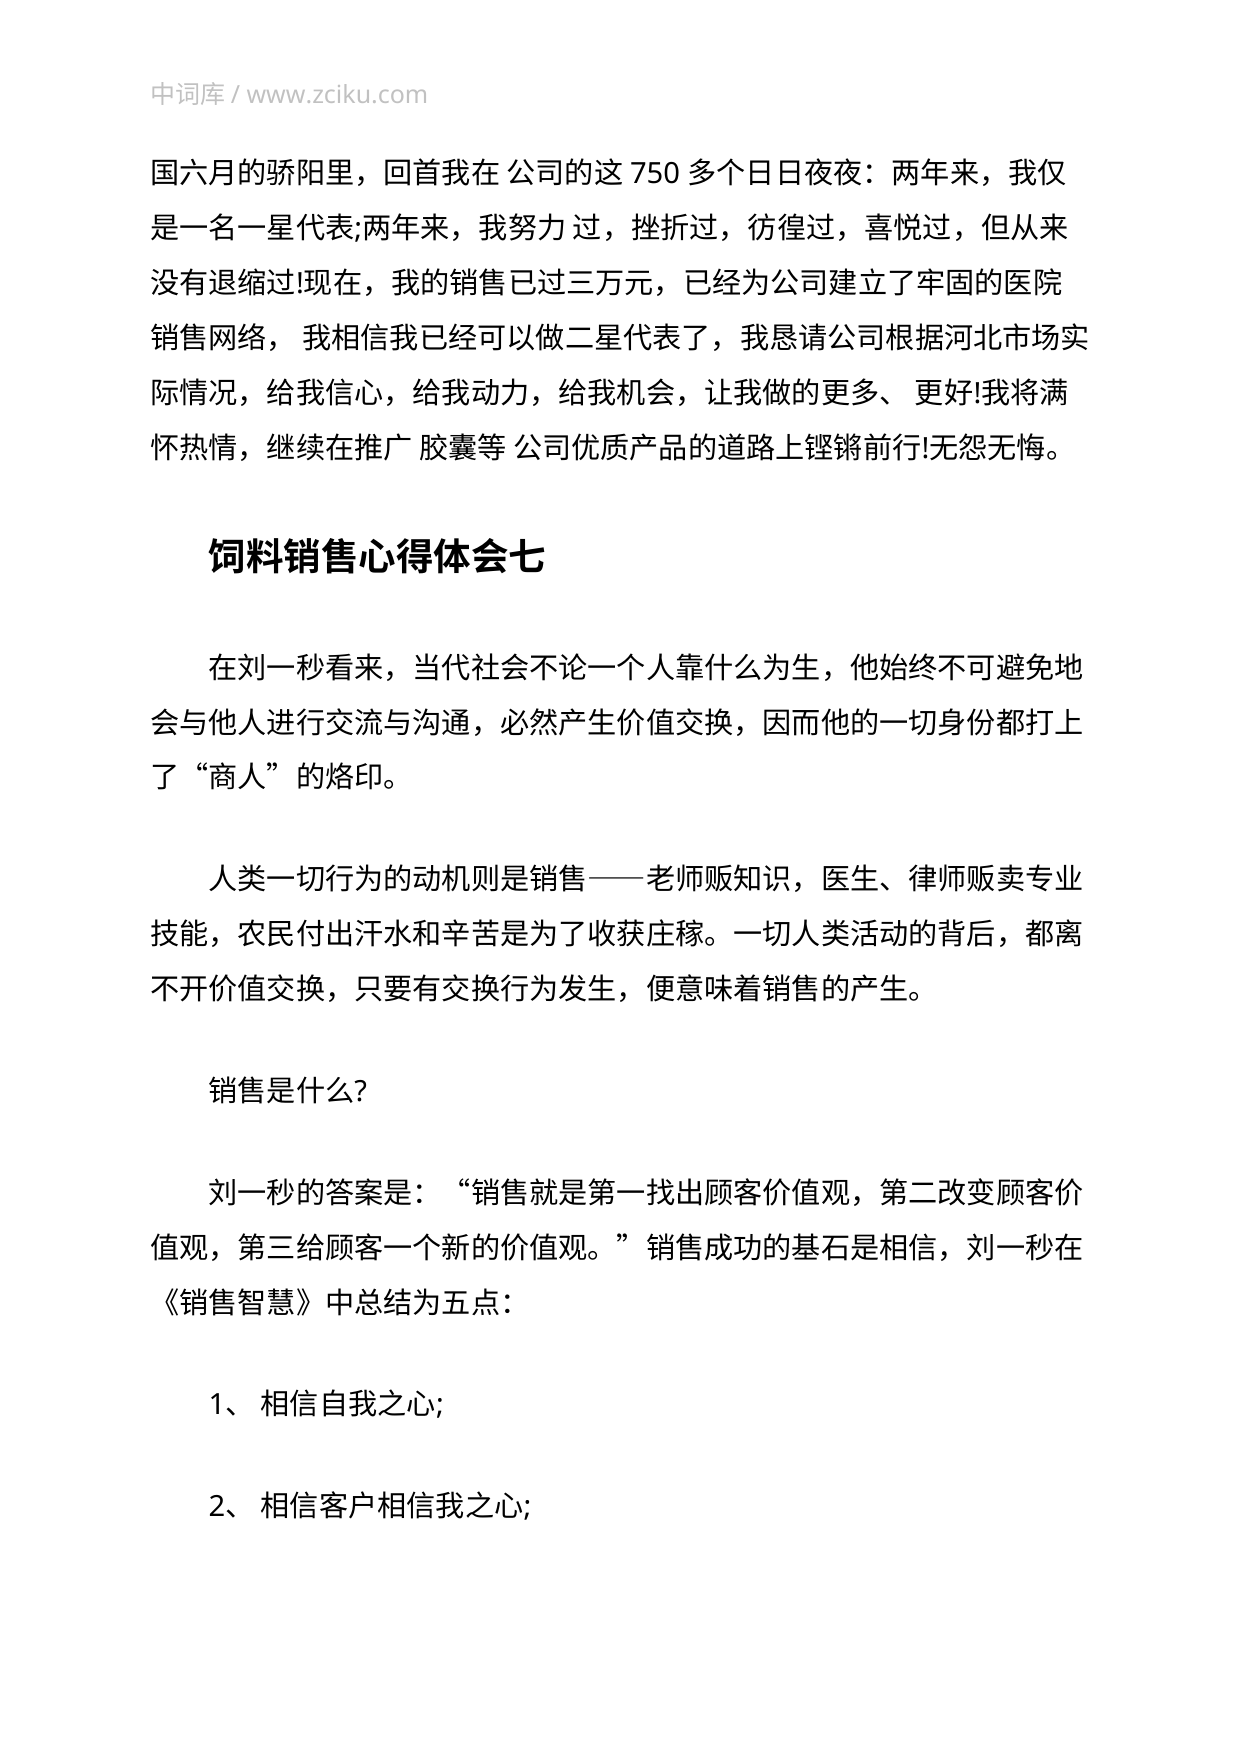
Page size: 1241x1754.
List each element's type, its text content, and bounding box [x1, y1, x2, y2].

text 2、 相信客户相信我之心; [150, 1483, 1090, 1525]
text 销售是什么? [150, 1067, 1090, 1110]
text 饲料销售心得体会七 [150, 527, 1090, 581]
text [150, 150, 1090, 467]
text 刘一秒的答案是：“销售就是第一找出顾客价值观，第二改变顾客价值观，第三给顾客一个新的价值观。”销售成功的基石是相信，刘一秒在《销售智慧》中总结为五点： [150, 1169, 1090, 1321]
text 人类一切行为的动机则是销售——老师贩知识，医生、律师贩卖专业技能，农民付出汗水和辛苦是为了收获庄稼。一切人类活动的背后，都离不开价值交换，只要有交换行为发生，便意味着销售的产生。 [150, 856, 1090, 1008]
text 在刘一秒看来，当代社会不论一个人靠什么为生，他始终不可避免地会与他人进行交流与沟通，必然产生价值交换，因而他的一切身份都打上了“商人”的烙印。 [150, 644, 1090, 796]
text 1、 相信自我之心; [150, 1381, 1090, 1423]
